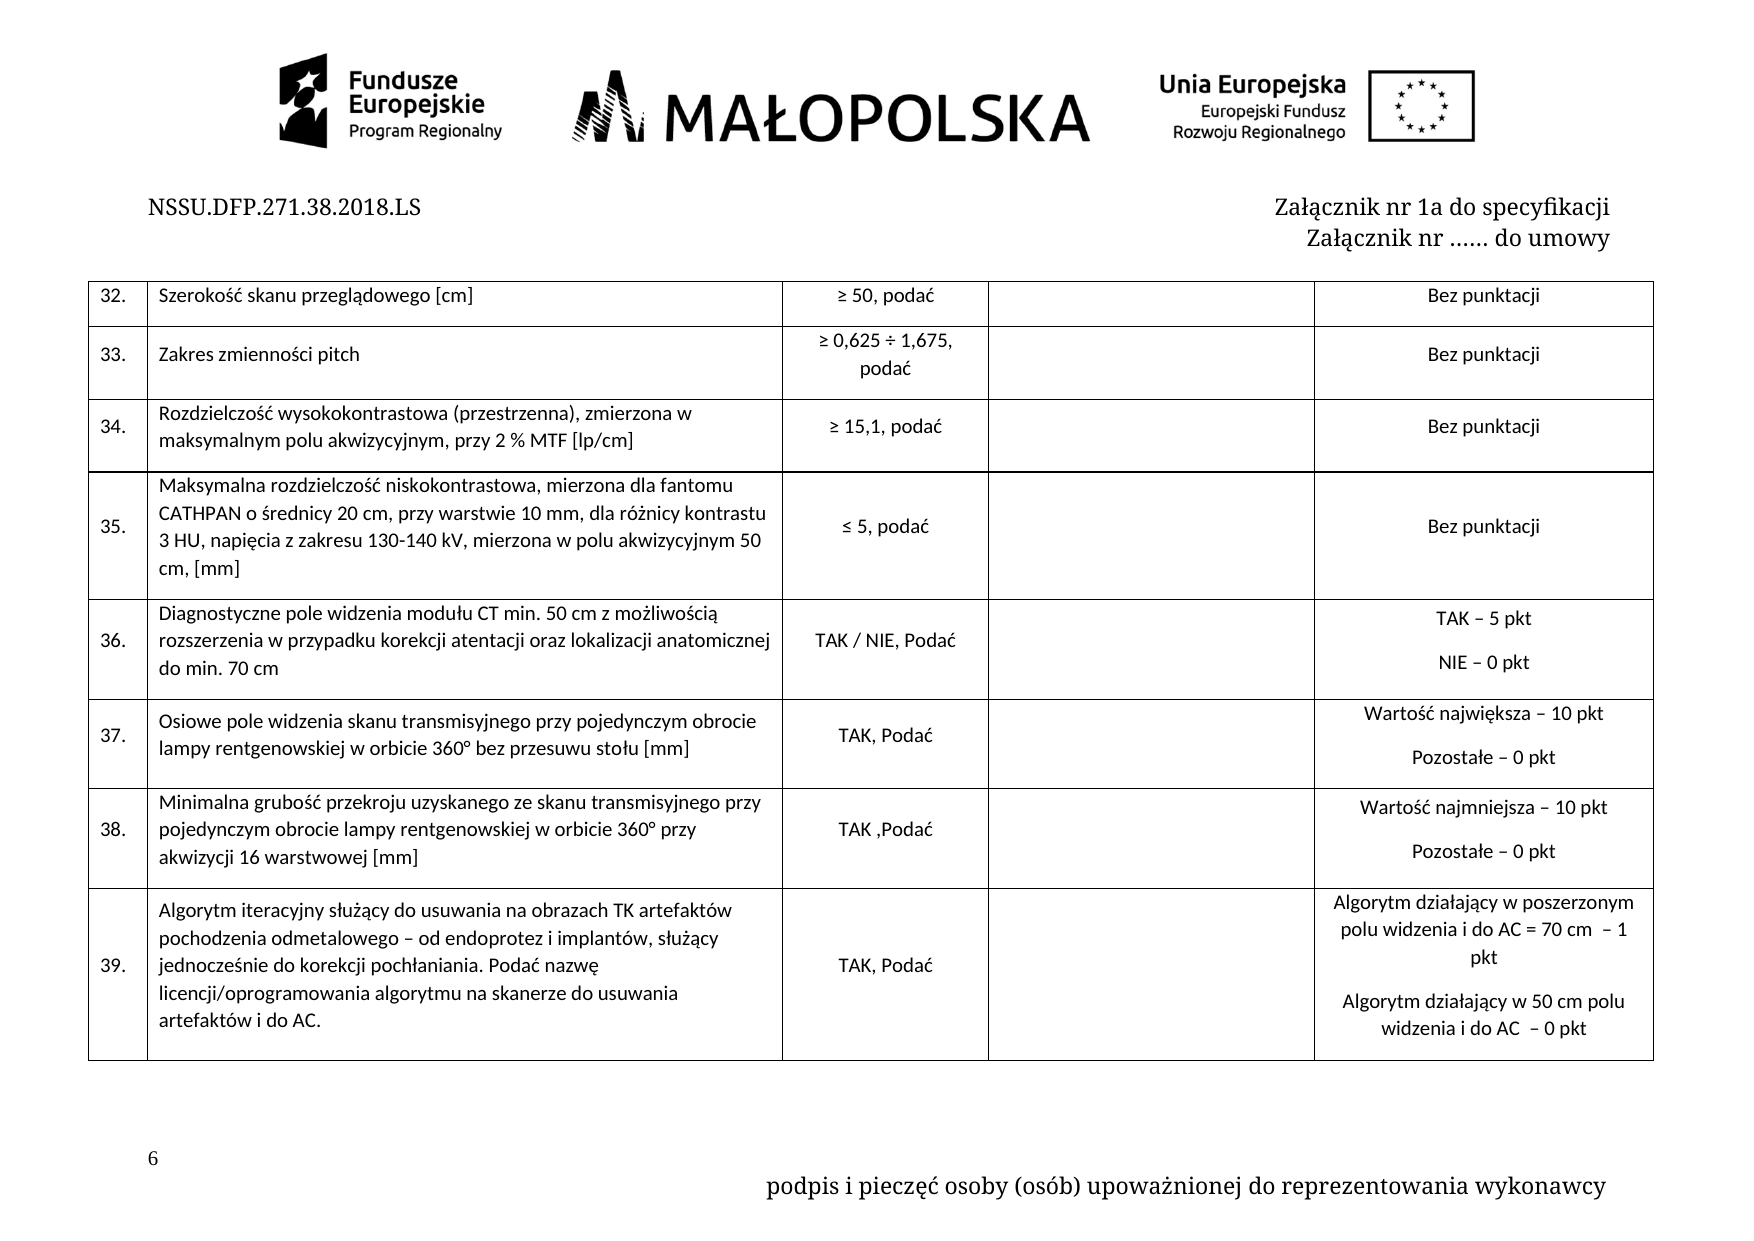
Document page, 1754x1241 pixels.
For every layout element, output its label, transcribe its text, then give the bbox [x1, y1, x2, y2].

table_cell Osiowe pole widzenia skanu transmisyjnego przy pojedynczym obrocie lampy rentgenowskiej w orbicie 360° bez przesuwu stołu [mm] [148, 700, 782, 788]
table_cell ≥ 0,625 ÷ 1,675, podać [783, 327, 988, 399]
table_cell TAK, Podać [783, 700, 988, 788]
table_cell ≥ 50, podać [783, 282, 988, 326]
table_cell [989, 889, 1314, 1059]
table_cell TAK, Podać [783, 889, 988, 1059]
table_cell TAK ,Podać [783, 789, 988, 888]
table_cell Wartość najmniejsza – 10 pkt Pozostałe – 0 pkt [1315, 789, 1653, 888]
table_cell Bez punktacji [1315, 282, 1653, 326]
table_cell [989, 282, 1314, 326]
table_cell [989, 700, 1314, 788]
table_cell ≤ 5, podać [783, 473, 988, 599]
table_cell Minimalna grubość przekroju uzyskanego ze skanu transmisyjnego przy pojedynczym obrocie lampy rentgenowskiej w orbicie 360° przy akwizycji 16 warstwowej [mm] [148, 789, 782, 888]
table_cell [89, 600, 147, 699]
table_cell Wartość największa – 10 pkt Pozostałe – 0 pkt [1315, 700, 1653, 788]
table_cell TAK – 5 pkt NIE – 0 pkt [1315, 600, 1653, 699]
table_cell Diagnostyczne pole widzenia modułu CT min. z możliwością rozszerzenia w przypadku korekcji atentacji oraz lokalizacji anatomicznej do min. [148, 600, 782, 699]
table_cell [89, 889, 147, 1059]
table_cell [89, 473, 147, 599]
table_cell [89, 327, 147, 399]
table_cell [89, 282, 147, 326]
table_cell Bez punktacji [1315, 400, 1653, 471]
table_cell Szerokość skanu przeglądowego [cm] [148, 282, 782, 326]
table_cell [989, 400, 1314, 471]
table_cell [989, 600, 1314, 699]
picture [256, 29, 1498, 172]
table_cell Algorytm działający w poszerzonym polu widzenia i do AC = – 1 pkt Algorytm działający w polu widzenia i do AC – 0 pkt [1315, 889, 1653, 1059]
table_cell ≥ 15,1, podać [783, 400, 988, 471]
table_cell [989, 789, 1314, 888]
table_cell Bez punktacji [1315, 473, 1653, 599]
table_cell Bez punktacji [1315, 327, 1653, 399]
table_cell TAK / NIE, Podać [783, 600, 988, 699]
table_cell [89, 400, 147, 471]
table_cell [89, 700, 147, 788]
table_cell Rozdzielczość wysokokontrastowa (przestrzenna), zmierzona w maksymalnym polu akwizycyjnym, przy 2 % MTF [lp/cm] [148, 400, 782, 471]
table_cell [989, 327, 1314, 399]
table_cell [89, 789, 147, 888]
table_cell [989, 473, 1314, 599]
table_cell Maksymalna rozdzielczość niskokontrastowa, mierzona dla fantomu CATHPAN o średnicy , przy warstwie , dla różnicy kontrastu 3 HU, napięcia z zakresu 130-140 kV, mierzona w polu akwizycyjnym , [mm] [148, 473, 782, 599]
table_cell Algorytm iteracyjny służący do usuwania na obrazach TK artefaktów pochodzenia odmetalowego – od endoprotez i implantów, służący jednocześnie do korekcji pochłaniania. Podać nazwę licencji/oprogramowania algorytmu na skanerze do usuwania artefaktów i do AC. [148, 889, 782, 1059]
table_cell Zakres zmienności pitch [148, 327, 782, 399]
